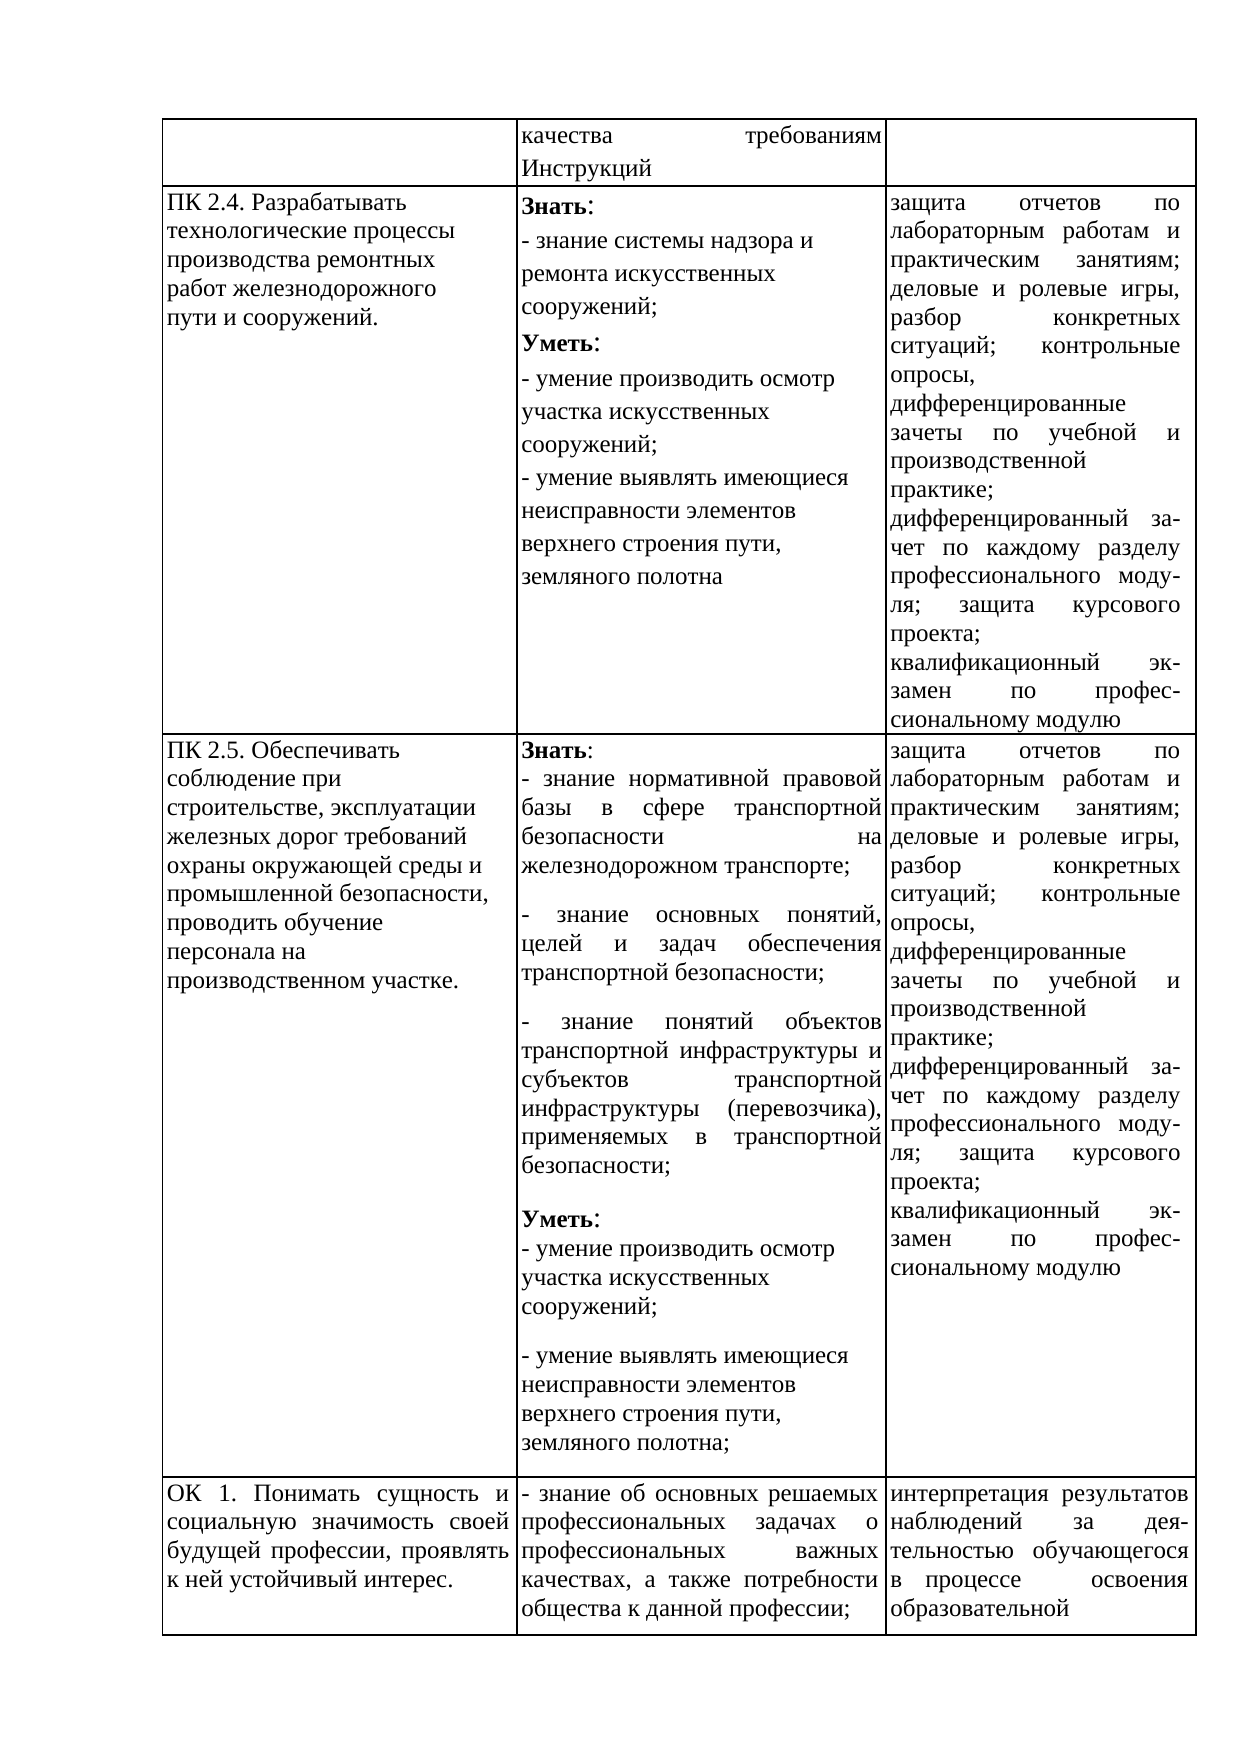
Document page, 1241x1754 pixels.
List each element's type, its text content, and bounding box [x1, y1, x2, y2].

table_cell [518, 1478, 885, 1634]
table_cell ПК 2.4. Разрабатывать технологические процессы производства ремонтных работ железнодорожного пути и сооружений. [163, 187, 516, 733]
table_cell Знать: - знание нормативной правовой базы в сфере транспортной безопасности на железнодорожном транспорте; - знание основных понятий, целей и задач обеспечения транспортной безопасности; - знание понятий объектов транспортной инфраструктуры и субъектов транспортной инфраструктуры (перевозчика), применяемых в транспортной безопасности; Уметь: - умение производить осмотр участка искусственных сооружений; - умение выявлять имеющиеся неисправности элементов верхнего строения пути, земляного полотна; [518, 735, 885, 1476]
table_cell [518, 120, 885, 185]
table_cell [163, 120, 516, 185]
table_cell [887, 1478, 1195, 1634]
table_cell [887, 120, 1195, 185]
table_cell Знать: - знание системы надзора и ремонта искусственных сооружений; Уметь: - умение производить осмотр участка искусственных сооружений; - умение выявлять имеющиеся неисправности элементов верхнего строения пути, земляного полотна [518, 187, 885, 733]
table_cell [163, 1478, 516, 1634]
table_cell ПК 2.5. Обеспечивать соблюдение при строительстве, эксплуатации железных дорог требований охраны окружающей среды и промышленной безопасности, проводить обучение персонала на производственном участке. [163, 735, 516, 1476]
